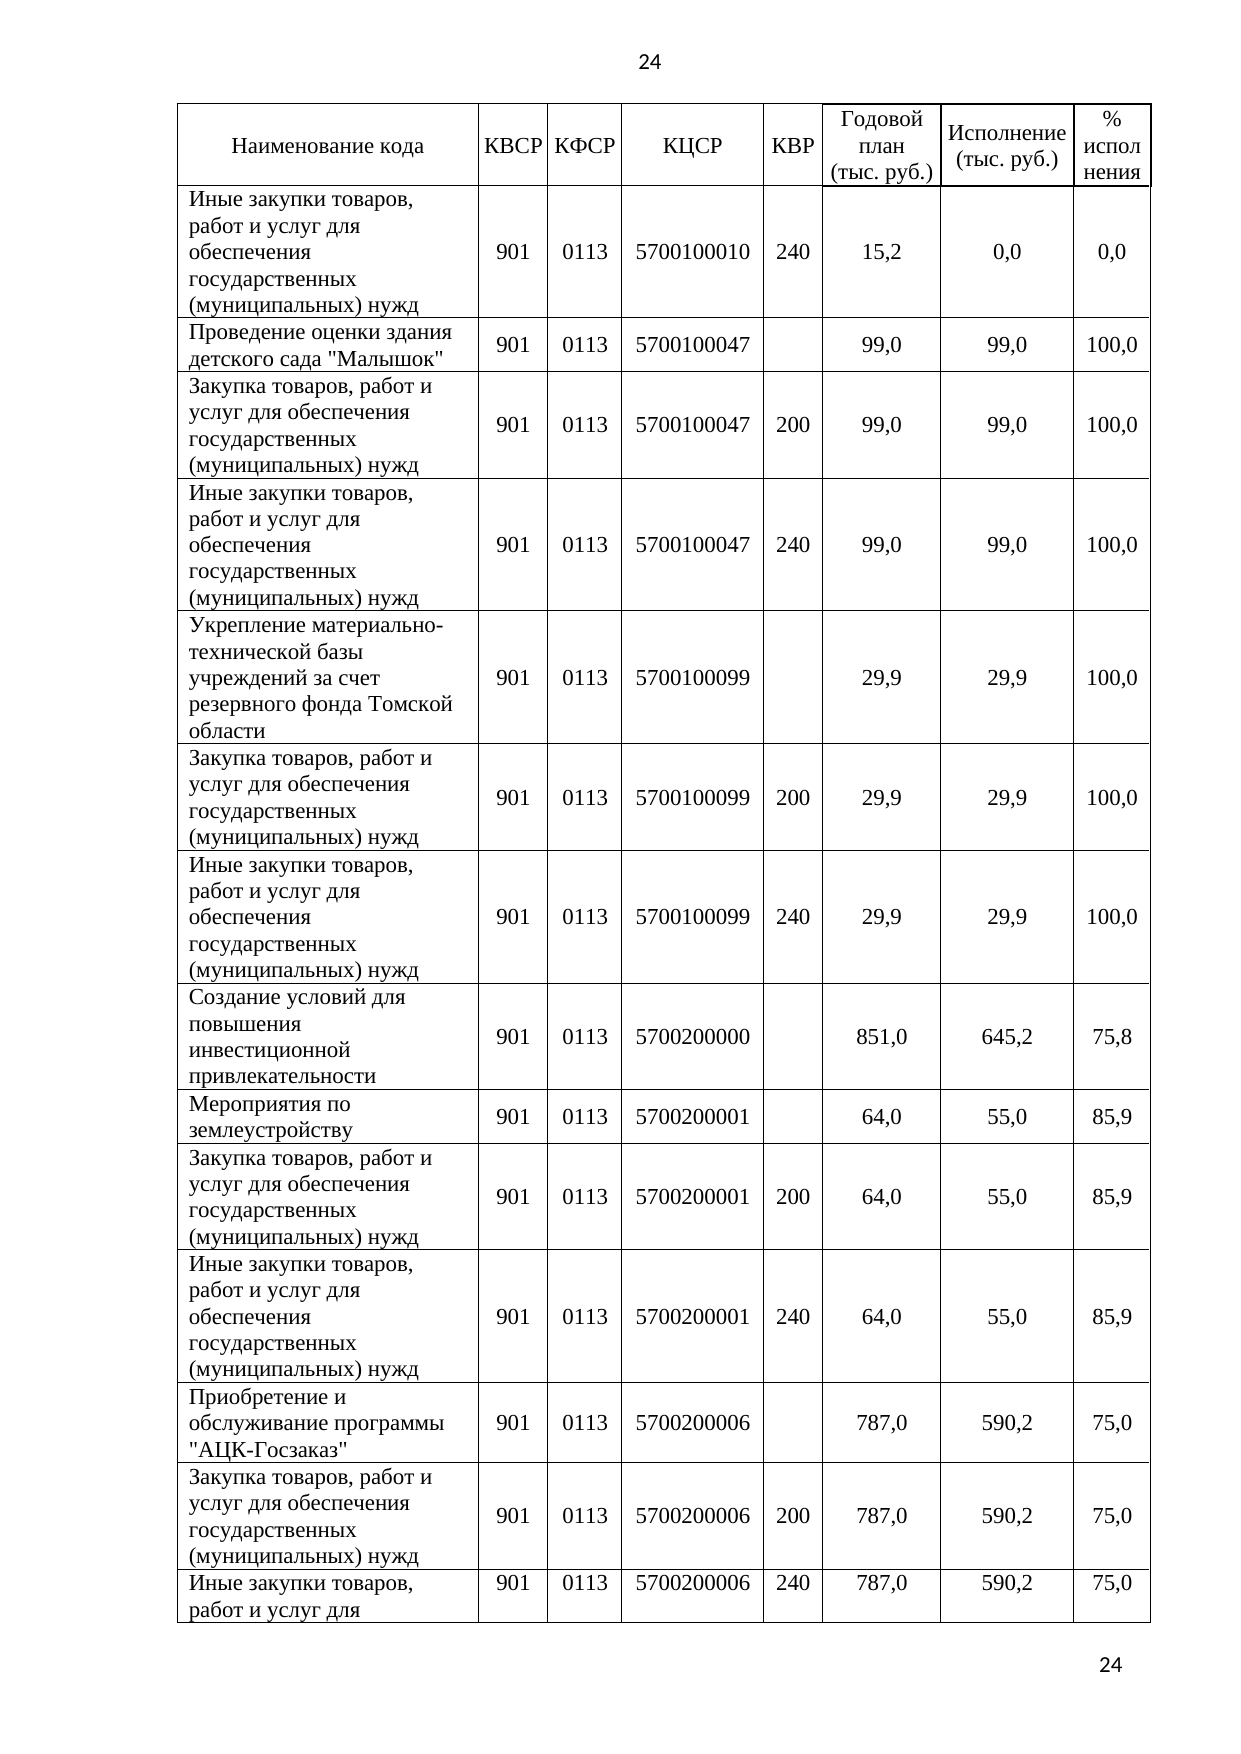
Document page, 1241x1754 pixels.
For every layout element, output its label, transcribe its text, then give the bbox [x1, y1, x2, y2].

table_cell 787,0 [823, 1570, 940, 1622]
table_cell 75,8 [1074, 983, 1150, 1089]
table_cell 5700200001 [622, 1144, 763, 1249]
table_cell 100,0 [1074, 610, 1150, 743]
table_cell 55,0 [941, 1090, 1073, 1143]
table_cell Закупка товаров, работ и услуг для обеспечения государственных (муниципальных) нужд [178, 744, 478, 849]
table_cell 29,9 [823, 611, 940, 743]
table_cell 85,9 [1074, 1249, 1150, 1382]
table_cell Проведение оценки здания детского сада "Малышок" [178, 318, 478, 371]
table_cell 29,9 [941, 744, 1073, 849]
table_cell 645,2 [941, 984, 1073, 1089]
table_cell 200 [764, 744, 822, 849]
table_cell 200 [764, 1144, 822, 1249]
table_header % исполнения [1075, 105, 1150, 184]
table_cell Мероприятия по землеустройству [178, 1090, 478, 1143]
table_cell Иные закупки товаров, работ и услуг для обеспечения государственных (муниципальных) нужд [178, 1250, 478, 1382]
table_cell 85,9 [1074, 1143, 1150, 1249]
table_cell 99,0 [941, 372, 1073, 477]
table_cell 5700100047 [622, 318, 763, 371]
table_cell 200 [764, 372, 822, 477]
table_cell 590,2 [941, 1570, 1073, 1622]
table_cell 901 [479, 186, 547, 317]
table_cell 240 [764, 186, 822, 317]
table_cell 901 [479, 318, 547, 371]
table_cell 85,9 [1074, 1089, 1150, 1143]
table_cell 100,0 [1074, 743, 1150, 849]
table_cell 29,9 [823, 744, 940, 849]
table_cell 5700200006 [622, 1570, 763, 1622]
table_cell 64,0 [823, 1090, 940, 1143]
table_cell Приобретение и обслуживание программы "АЦК-Госзаказ" [178, 1383, 478, 1462]
table_cell 240 [764, 851, 822, 982]
table_cell [764, 611, 822, 743]
table_cell 851,0 [823, 984, 940, 1089]
table_cell 787,0 [823, 1463, 940, 1568]
table_cell 240 [764, 479, 822, 610]
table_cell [178, 1570, 478, 1622]
table_cell 5700200006 [622, 1463, 763, 1568]
table_cell 901 [479, 1250, 547, 1382]
table_cell 901 [479, 372, 547, 477]
table_cell Иные закупки товаров, работ и услуг для обеспечения государственных (муниципальных) нужд [178, 479, 478, 610]
table_header КВР [764, 104, 822, 184]
table_cell 901 [479, 1090, 547, 1143]
table_cell 590,2 [941, 1463, 1073, 1568]
table_cell 100,0 [1074, 478, 1150, 610]
table_cell 0113 [548, 744, 621, 849]
table_cell 29,9 [941, 611, 1073, 743]
table_cell 0113 [548, 611, 621, 743]
table_header Исполнение (тыс. руб.) [942, 105, 1073, 184]
table_header Наименование кода [178, 104, 478, 184]
table_cell 55,0 [941, 1144, 1073, 1249]
table_cell 5700200000 [622, 984, 763, 1089]
table_cell Иные закупки товаров, работ и услуг для обеспечения государственных (муниципальных) нужд [178, 186, 478, 317]
table_header КФСР [548, 104, 621, 184]
table_cell 901 [479, 479, 547, 610]
table_cell 75,0 [1074, 1569, 1150, 1622]
table_cell [764, 1090, 822, 1143]
table_cell 5700100099 [622, 744, 763, 849]
table_cell [764, 318, 822, 371]
table_cell 99,0 [823, 318, 940, 371]
table_cell 0113 [548, 186, 621, 317]
table_cell 5700200001 [622, 1090, 763, 1143]
table_cell 0113 [548, 1383, 621, 1462]
table_cell 0,0 [941, 187, 1073, 317]
table_cell Закупка товаров, работ и услуг для обеспечения государственных (муниципальных) нужд [178, 372, 478, 477]
table_cell 99,0 [941, 479, 1073, 610]
table_header Годовой план (тыс. руб.) [823, 105, 940, 184]
table_cell 99,0 [941, 318, 1073, 371]
table_cell 5700100047 [622, 372, 763, 477]
table_cell 0113 [548, 372, 621, 477]
table_cell 64,0 [823, 1144, 940, 1249]
table_cell 5700200006 [622, 1383, 763, 1462]
table_cell 901 [479, 1570, 547, 1622]
table_cell 901 [479, 611, 547, 743]
table_cell 29,9 [823, 851, 940, 982]
table_cell 100,0 [1074, 850, 1150, 982]
table_cell 5700100010 [622, 186, 763, 317]
table_cell 901 [479, 984, 547, 1089]
table_cell Закупка товаров, работ и услуг для обеспечения государственных (муниципальных) нужд [178, 1144, 478, 1249]
table_cell 0113 [548, 1144, 621, 1249]
table_cell 901 [479, 1463, 547, 1568]
table_cell 240 [764, 1250, 822, 1382]
table_cell 200 [764, 1463, 822, 1568]
table_cell 0113 [548, 984, 621, 1089]
table_cell 590,2 [941, 1383, 1073, 1462]
table_cell 901 [479, 1383, 547, 1462]
table_cell 0113 [548, 1463, 621, 1568]
table_header КЦСР [622, 104, 763, 184]
table_cell Иные закупки товаров, работ и услуг для обеспечения государственных (муниципальных) нужд [178, 851, 478, 982]
table_cell 5700100047 [622, 479, 763, 610]
table_cell 0113 [548, 1250, 621, 1382]
table_cell 0113 [548, 851, 621, 982]
table_cell 0113 [548, 479, 621, 610]
table_cell [764, 984, 822, 1089]
table_cell 75,0 [1074, 1462, 1150, 1568]
table_cell 99,0 [823, 479, 940, 610]
table_cell 55,0 [941, 1250, 1073, 1382]
table_cell 64,0 [823, 1250, 940, 1382]
table_cell 0,0 [1074, 185, 1150, 317]
table_cell 901 [479, 851, 547, 982]
table_cell 5700200001 [622, 1250, 763, 1382]
table_cell 100,0 [1074, 317, 1150, 371]
table_cell 787,0 [823, 1383, 940, 1462]
table_cell 0113 [548, 1090, 621, 1143]
table_cell 240 [764, 1570, 822, 1622]
table_cell 5700100099 [622, 851, 763, 982]
table_cell 100,0 [1074, 371, 1150, 477]
table_cell 5700100099 [622, 611, 763, 743]
table_cell Создание условий для повышения инвестиционной привлекательности [178, 984, 478, 1089]
table_cell 0113 [548, 318, 621, 371]
table_cell 29,9 [941, 851, 1073, 982]
table_header КВСР [479, 104, 547, 184]
table_cell 75,0 [1074, 1382, 1150, 1462]
table_cell Укрепление материально-технической базы учреждений за счет резервного фонда Томской области [178, 611, 478, 743]
table_cell [764, 1383, 822, 1462]
table_cell 901 [479, 1144, 547, 1249]
table_cell 0113 [548, 1570, 621, 1622]
table_cell 15,2 [823, 187, 940, 317]
table_cell 901 [479, 744, 547, 849]
table_cell 99,0 [823, 372, 940, 477]
table_cell Закупка товаров, работ и услуг для обеспечения государственных (муниципальных) нужд [178, 1463, 478, 1568]
